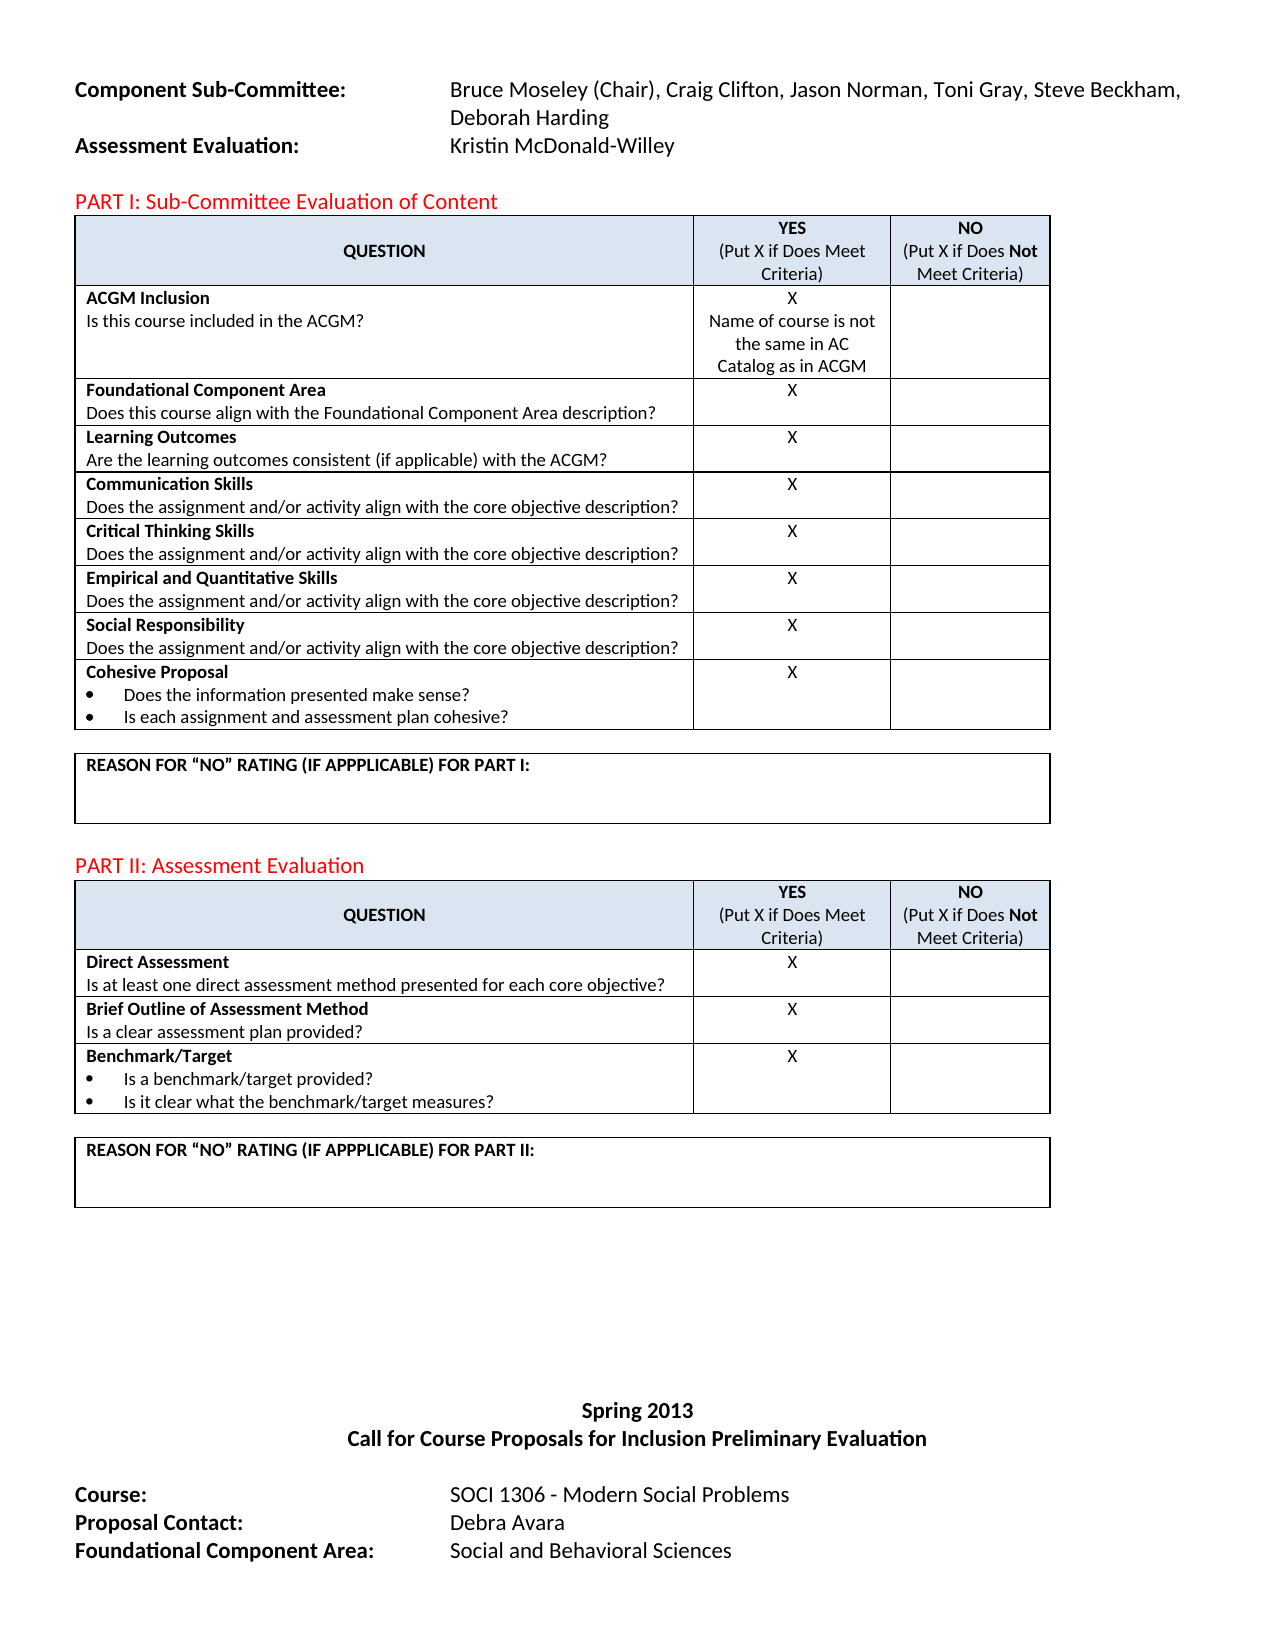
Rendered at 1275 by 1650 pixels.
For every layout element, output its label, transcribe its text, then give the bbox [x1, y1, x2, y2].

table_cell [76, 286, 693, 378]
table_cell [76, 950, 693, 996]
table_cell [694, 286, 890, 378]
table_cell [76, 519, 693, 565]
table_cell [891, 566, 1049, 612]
text PART I: Sub-Committee Evaluation of Content [75, 187, 1200, 215]
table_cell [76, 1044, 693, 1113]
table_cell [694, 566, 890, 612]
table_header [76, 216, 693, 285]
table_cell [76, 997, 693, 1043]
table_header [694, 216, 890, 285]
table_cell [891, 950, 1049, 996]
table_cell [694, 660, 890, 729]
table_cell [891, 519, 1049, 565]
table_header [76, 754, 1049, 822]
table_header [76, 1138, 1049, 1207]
text Deborah Harding [75, 103, 1200, 131]
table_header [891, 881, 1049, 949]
text Course: SOCI 1306 - Modern Social Problems [75, 1480, 1200, 1508]
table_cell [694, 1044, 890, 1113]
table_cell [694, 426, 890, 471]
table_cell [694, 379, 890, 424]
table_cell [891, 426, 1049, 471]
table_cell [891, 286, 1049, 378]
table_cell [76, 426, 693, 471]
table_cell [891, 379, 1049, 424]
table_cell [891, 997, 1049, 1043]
text Spring 2013 [75, 1396, 1200, 1424]
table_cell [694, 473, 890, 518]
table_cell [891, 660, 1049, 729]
text Call for Course Proposals for Inclusion Preliminary Evaluation [75, 1424, 1200, 1452]
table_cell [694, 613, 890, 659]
text Component Sub-Committee: Bruce Moseley (Chair), Craig Clifton, Jason Norman, Toni Gray, Steve Beckham, [75, 75, 1200, 103]
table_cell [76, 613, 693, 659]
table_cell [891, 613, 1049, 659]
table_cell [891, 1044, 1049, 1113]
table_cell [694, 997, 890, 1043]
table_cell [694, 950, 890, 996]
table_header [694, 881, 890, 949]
text PART II: Assessment Evaluation [75, 851, 1200, 879]
text Proposal Contact: Debra Avara [75, 1508, 1200, 1536]
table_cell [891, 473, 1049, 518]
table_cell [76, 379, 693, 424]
text Foundational Component Area: Social and Behavioral Sciences [75, 1536, 1200, 1564]
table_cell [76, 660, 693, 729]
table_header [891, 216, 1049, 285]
text Assessment Evaluation: Kristin McDonald-Willey [75, 131, 1200, 159]
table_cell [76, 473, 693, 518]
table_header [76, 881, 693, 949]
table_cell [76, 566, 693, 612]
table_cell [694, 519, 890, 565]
